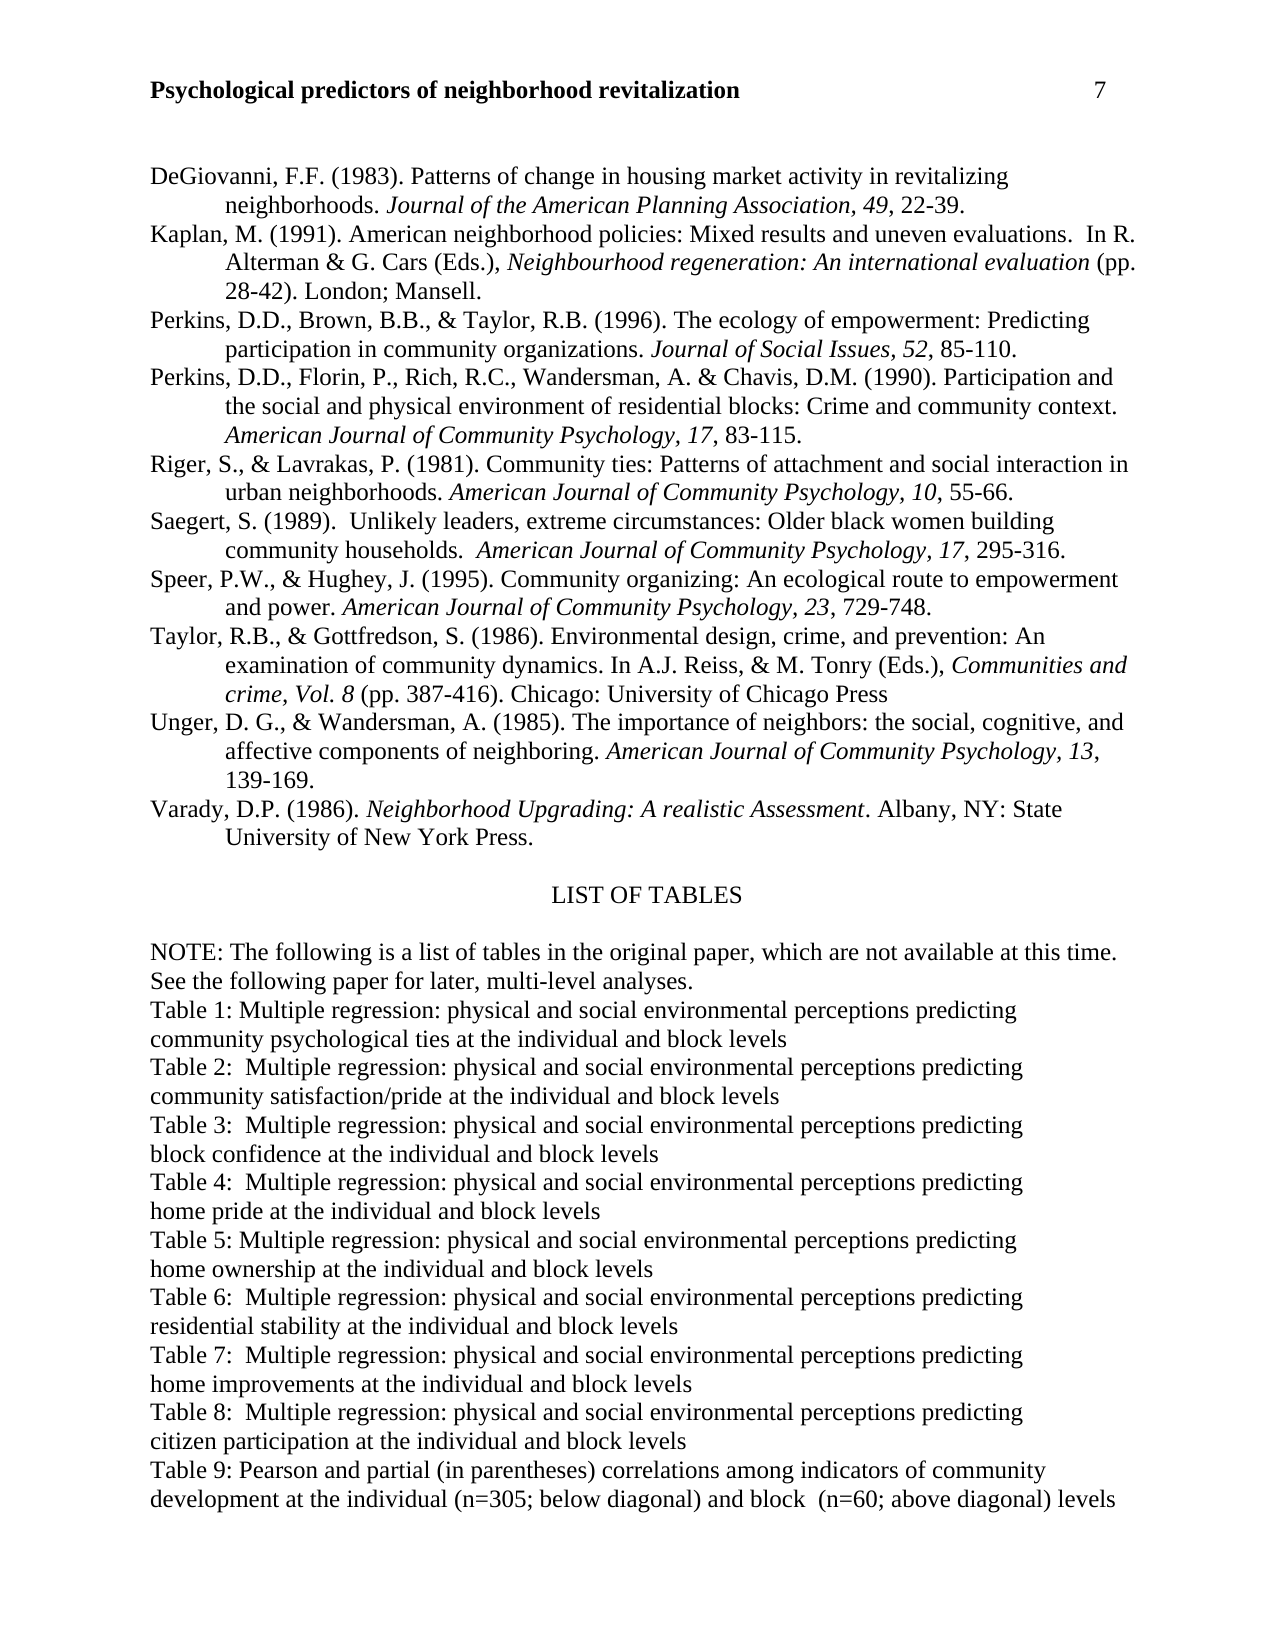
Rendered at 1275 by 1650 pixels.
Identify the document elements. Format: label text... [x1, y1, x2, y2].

text Riger, S., & Lavrakas, P. (1981). Community ties: Patterns of attachment and social interaction in urban neighborhoods. American Journal of Community Psychology, 10, 55-66. [150, 449, 1144, 506]
text Table 9: Pearson and partial (in parentheses) correlations among indicators of community development at the individual (n=305; below diagonal) and block (n=60; above diagonal) levels [150, 1455, 1144, 1512]
text Varady, D.P. (1986). Neighborhood Upgrading: A realistic Assessment. Albany, NY: State University of New York Press. [150, 794, 1144, 851]
text Table 8: Multiple regression: physical and social environmental perceptions predicting [150, 1397, 1144, 1426]
text block confidence at the individual and block levels [150, 1139, 1144, 1167]
text Table 3: Multiple regression: physical and social environmental perceptions predicting [150, 1110, 1144, 1139]
text Table 7: Multiple regression: physical and social environmental perceptions predicting [150, 1340, 1144, 1369]
text Saegert, S. (1989). Unlikely leaders, extreme circumstances: Older black women building community households. American Journal of Community Psychology, 17, 295-316. [150, 506, 1144, 564]
text Table 6: Multiple regression: physical and social environmental perceptions predicting [150, 1282, 1144, 1311]
text Unger, D. G., & Wandersman, A. (1985). The importance of neighbors: the social, cognitive, and affective components of neighboring. American Journal of Community Psychology, 13, 139-169. [150, 707, 1144, 794]
text home ownership at the individual and block levels [150, 1254, 1144, 1282]
text Table 1: Multiple regression: physical and social environmental perceptions predicting [150, 995, 1144, 1024]
text Table 2: Multiple regression: physical and social environmental perceptions predicting [150, 1052, 1144, 1081]
text residential stability at the individual and block levels [150, 1311, 1144, 1340]
text home pride at the individual and block levels [150, 1196, 1144, 1225]
text Table 4: Multiple regression: physical and social environmental perceptions predicting [150, 1167, 1144, 1196]
text LIST OF TABLES [150, 880, 1144, 909]
text Kaplan, M. (1991). American neighborhood policies: Mixed results and uneven evaluations. In R. Alterman & G. Cars (Eds.), Neighbourhood regeneration: An international evaluation (pp. 28-42). London; Mansell. [150, 219, 1144, 305]
text Perkins, D.D., Brown, B.B., & Taylor, R.B. (1996). The ecology of empowerment: Predicting participation in community organizations. Journal of Social Issues, 52, 85-110. [150, 305, 1144, 362]
text citizen participation at the individual and block levels [150, 1426, 1144, 1455]
text community psychological ties at the individual and block levels [150, 1024, 1144, 1052]
text Taylor, R.B., & Gottfredson, S. (1986). Environmental design, crime, and prevention: An examination of community dynamics. In A.J. Reiss, & M. Tonry (Eds.), Communities and crime, Vol. 8 (pp. 387-416). Chicago: University of Chicago Press [150, 621, 1144, 707]
text home improvements at the individual and block levels [150, 1369, 1144, 1397]
text Speer, P.W., & Hughey, J. (1995). Community organizing: An ecological route to empowerment and power. American Journal of Community Psychology, 23, 729-748. [150, 564, 1144, 621]
text DeGiovanni, F.F. (1983). Patterns of change in housing market activity in revitalizing neighborhoods. Journal of the American Planning Association, 49, 22-39. [150, 161, 1144, 219]
text NOTE: The following is a list of tables in the original paper, which are not available at this time. See the following paper for later, multi-level analyses. [150, 937, 1144, 995]
text community satisfaction/pride at the individual and block levels [150, 1081, 1144, 1110]
text Perkins, D.D., Florin, P., Rich, R.C., Wandersman, A. & Chavis, D.M. (1990). Participation and the social and physical environment of residential blocks: Crime and community context. American Journal of Community Psychology, 17, 83-115. [150, 362, 1144, 449]
text Table 5: Multiple regression: physical and social environmental perceptions predicting [150, 1225, 1144, 1254]
